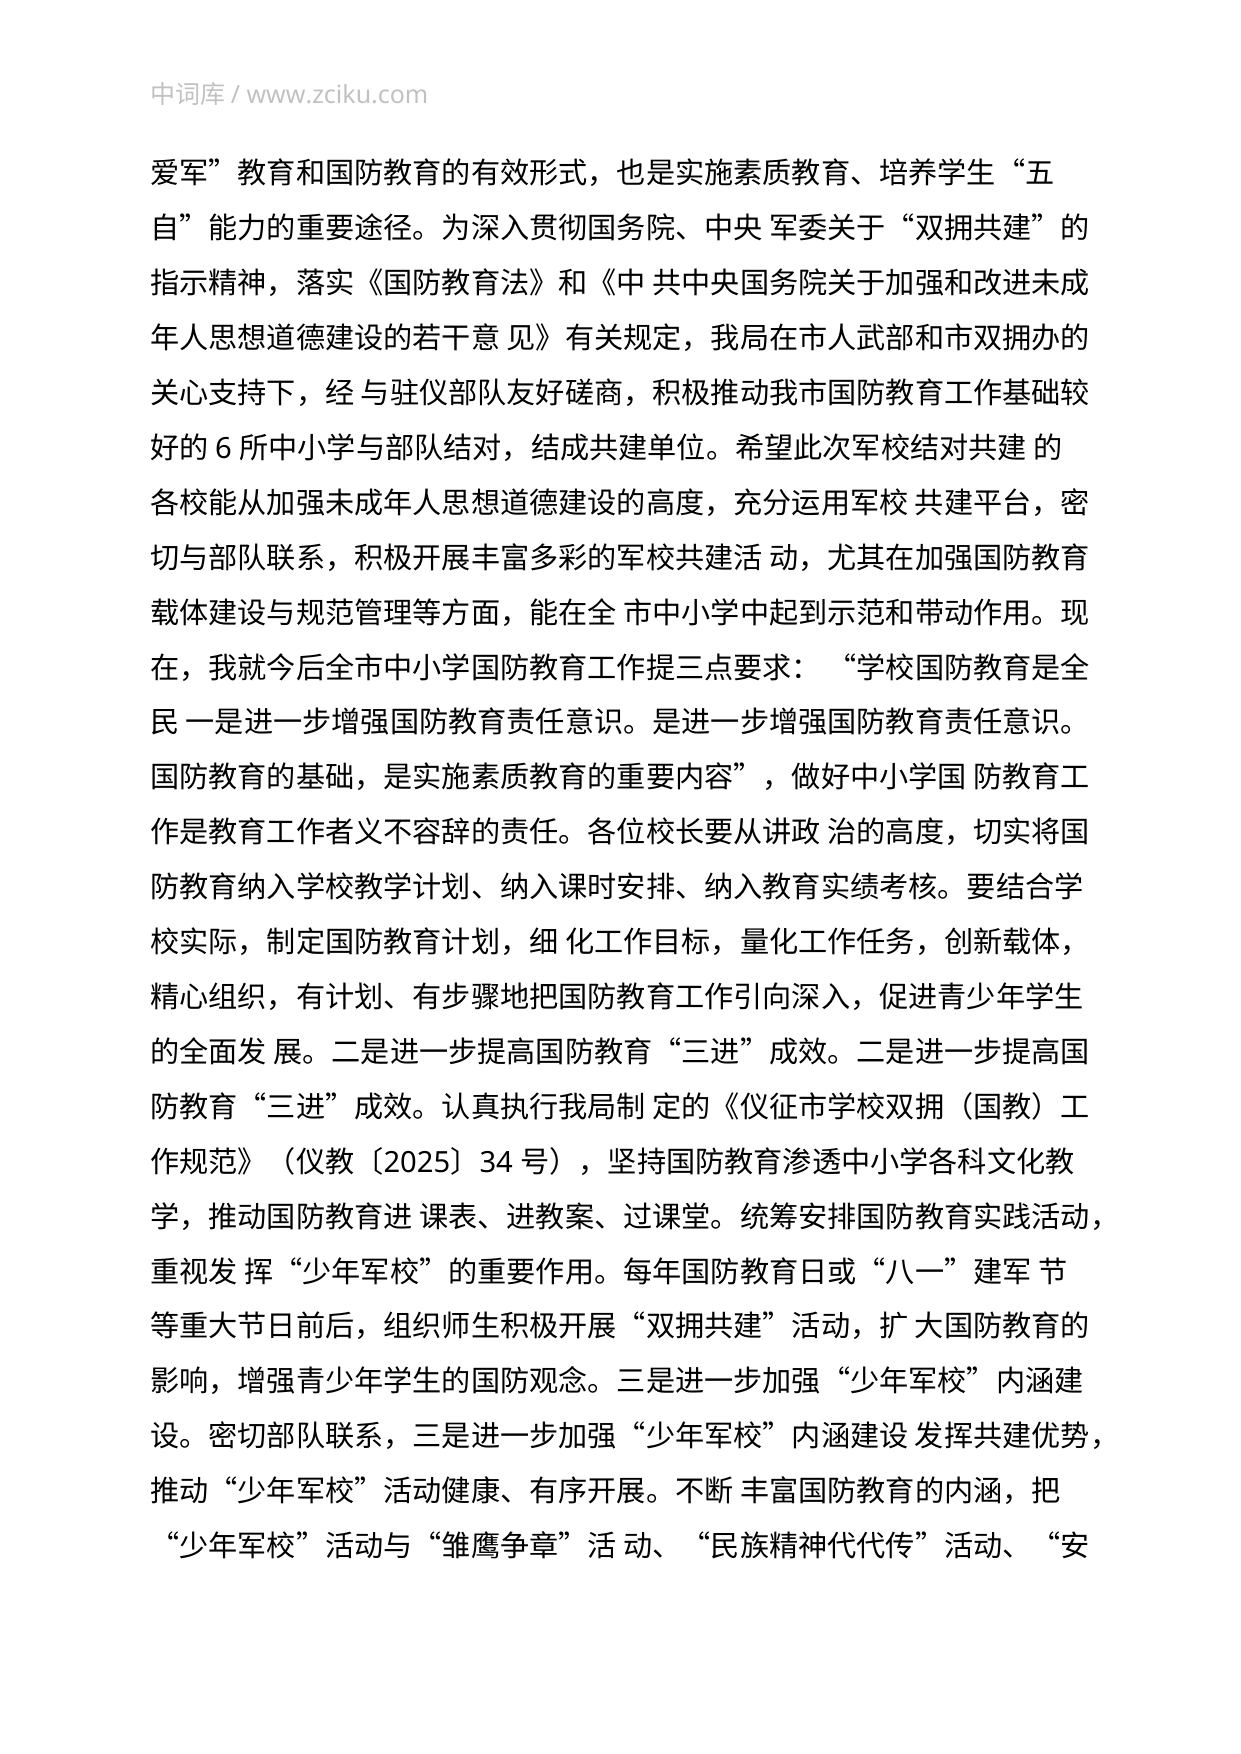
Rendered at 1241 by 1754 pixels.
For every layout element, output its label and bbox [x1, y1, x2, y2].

text [150, 150, 1090, 1565]
